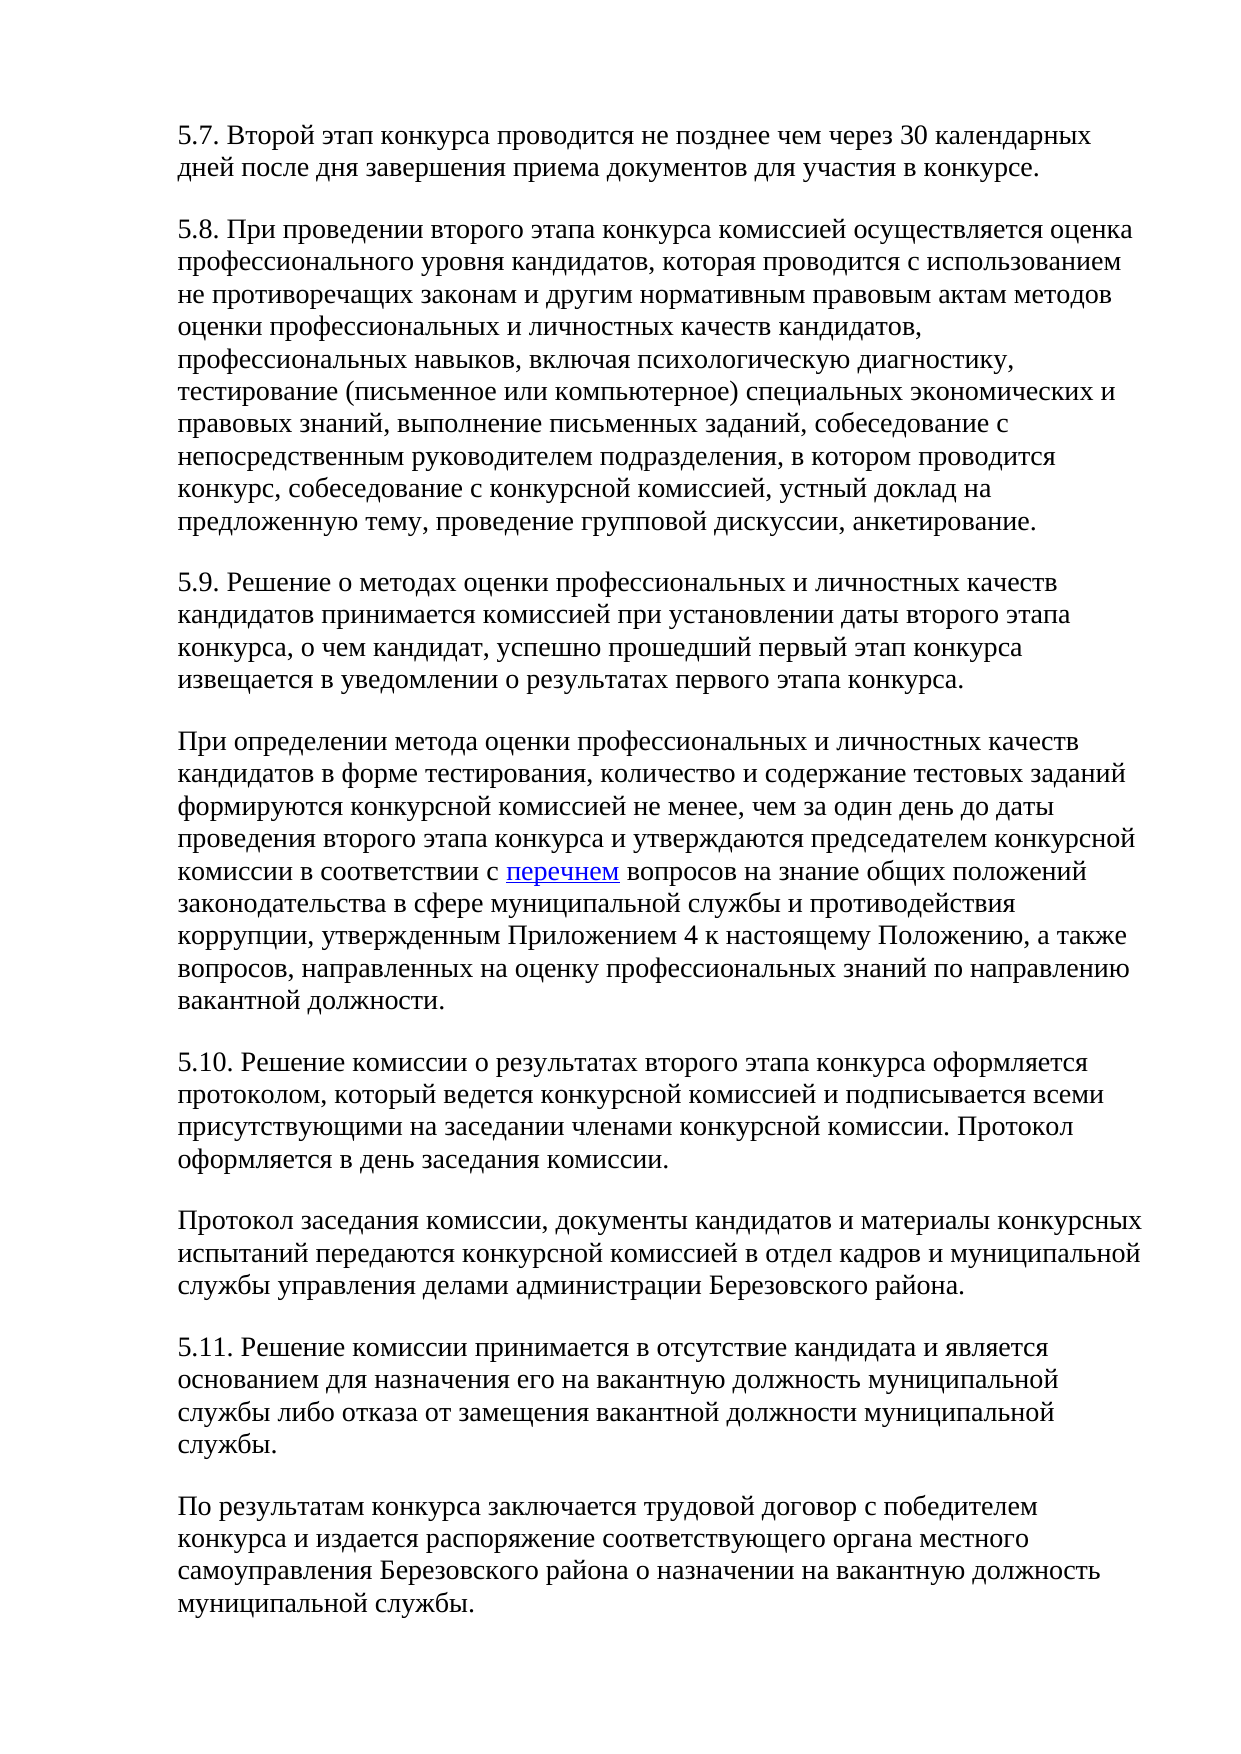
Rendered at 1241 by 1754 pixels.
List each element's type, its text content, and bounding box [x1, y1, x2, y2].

text 5.9. Решение о методах оценки профессиональных и личностных качеств кандидатов принимается комиссией при установлении даты второго этапа конкурса, о чем кандидат, успешно прошедший первый этап конкурса извещается в уведомлении о результатах первого этапа конкурса. [177, 565, 1152, 695]
text Протокол заседания комиссии, документы кандидатов и материалы конкурсных испытаний передаются конкурсной комиссией в отдел кадров и муниципальной службы управления делами администрации Березовского района. [177, 1203, 1152, 1301]
text При определении метода оценки профессиональных и личностных качеств кандидатов в форме тестирования, количество и содержание тестовых заданий формируются конкурсной комиссией не менее, чем за один день до даты проведения второго этапа конкурса и утверждаются председателем конкурсной комиссии в соответствии с перечнем вопросов на знание общих положений законодательства в сфере муниципальной службы и противодействия коррупции, утвержденным Приложением 4 к настоящему Положению, а также вопросов, направленных на оценку профессиональных знаний по направлению вакантной должности. [177, 724, 1152, 1016]
text 5.10. Решение комиссии о результатах второго этапа конкурса оформляется протоколом, который ведется конкурсной комиссией и подписывается всеми присутствующими на заседании членами конкурсной комиссии. Протокол оформляется в день заседания комиссии. [177, 1045, 1152, 1174]
text 5.8. При проведении второго этапа конкурса комиссией осуществляется оценка профессионального уровня кандидатов, которая проводится с использованием не противоречащих законам и другим нормативным правовым актам методов оценки профессиональных и личностных качеств кандидатов, профессиональных навыков, включая психологическую диагностику, тестирование (письменное или компьютерное) специальных экономических и правовых знаний, выполнение письменных заданий, собеседование с непосредственным руководителем подразделения, в котором проводится конкурс, собеседование с конкурсной комиссией, устный доклад на предложенную тему, проведение групповой дискуссии, анкетирование. [177, 212, 1152, 536]
text По результатам конкурса заключается трудовой договор с победителем конкурса и издается распоряжение соответствующего органа местного самоуправления Березовского района о назначении на вакантную должность муниципальной службы. [177, 1488, 1152, 1618]
text 5.11. Решение комиссии принимается в отсутствие кандидата и является основанием для назначения его на вакантную должность муниципальной службы либо отказа от замещения вакантной должности муниципальной службы. [177, 1330, 1152, 1459]
text 5.7. Второй этап конкурса проводится не позднее чем через 30 календарных дней после дня завершения приема документов для участия в конкурсе. [177, 118, 1152, 183]
